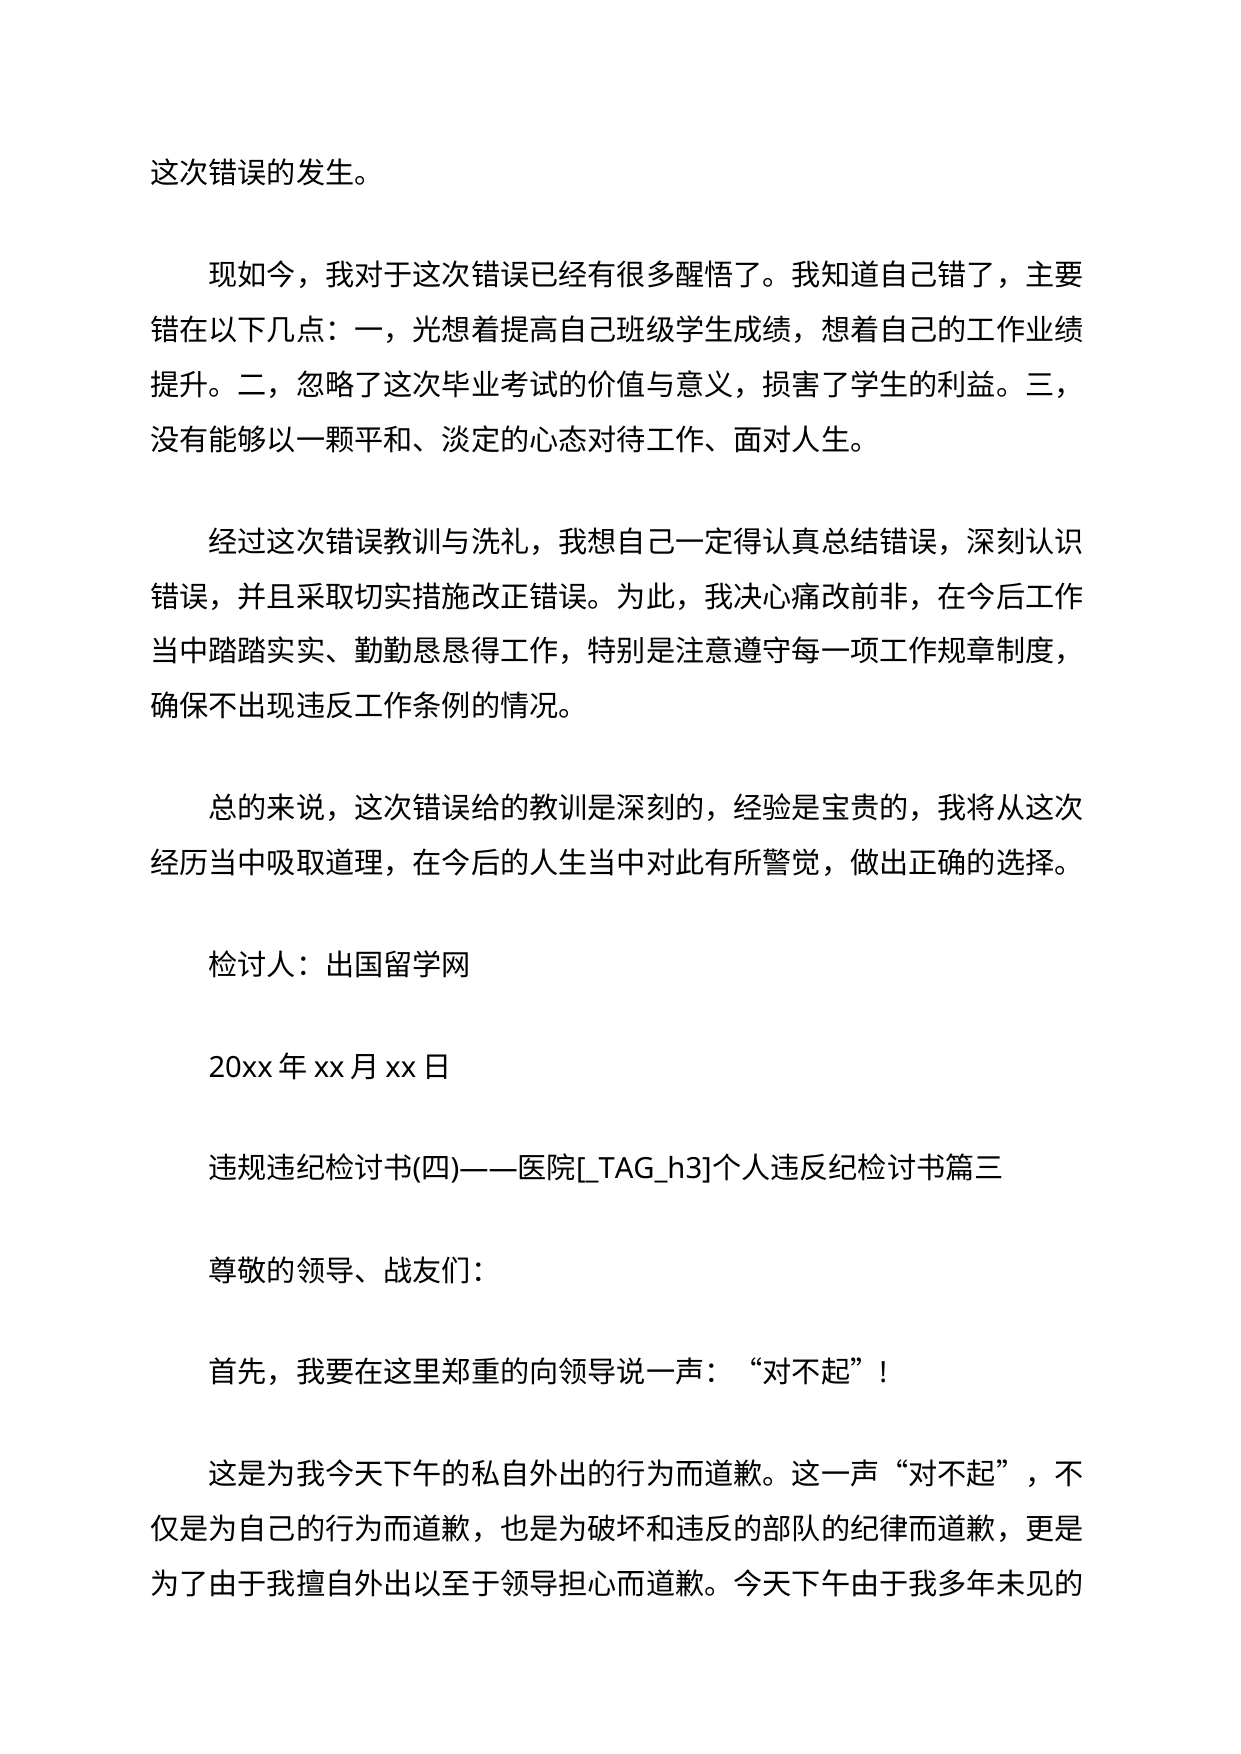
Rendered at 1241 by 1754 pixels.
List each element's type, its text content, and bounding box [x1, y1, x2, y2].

text 尊敬的领导、战友们： [150, 1247, 1090, 1289]
text 经过这次错误教训与洗礼，我想自己一定得认真总结错误，深刻认识错误，并且采取切实措施改正错误。为此，我决心痛改前非，在今后工作当中踏踏实实、勤勤恳恳得工作，特别是注意遵守每一项工作规章制度，确保不出现违反工作条例的情况。 [150, 518, 1090, 725]
text 20xx年xx月xx日 [150, 1043, 1090, 1086]
text 违规违纪检讨书(四)——医院[_TAG_h3]个人违反纪检讨书篇三 [150, 1145, 1090, 1187]
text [150, 1451, 1090, 1603]
text 首先，我要在这里郑重的向领导说一声：“对不起”! [150, 1349, 1090, 1391]
text 检讨人：出国留学网 [150, 941, 1090, 984]
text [150, 150, 1090, 192]
text 现如今，我对于这次错误已经有很多醒悟了。我知道自己错了，主要错在以下几点：一，光想着提高自己班级学生成绩，想着自己的工作业绩提升。二，忽略了这次毕业考试的价值与意义，损害了学生的利益。三，没有能够以一颗平和、淡定的心态对待工作、面对人生。 [150, 252, 1090, 459]
text 总的来说，这次错误给的教训是深刻的，经验是宝贵的，我将从这次经历当中吸取道理，在今后的人生当中对此有所警觉，做出正确的选择。 [150, 785, 1090, 882]
